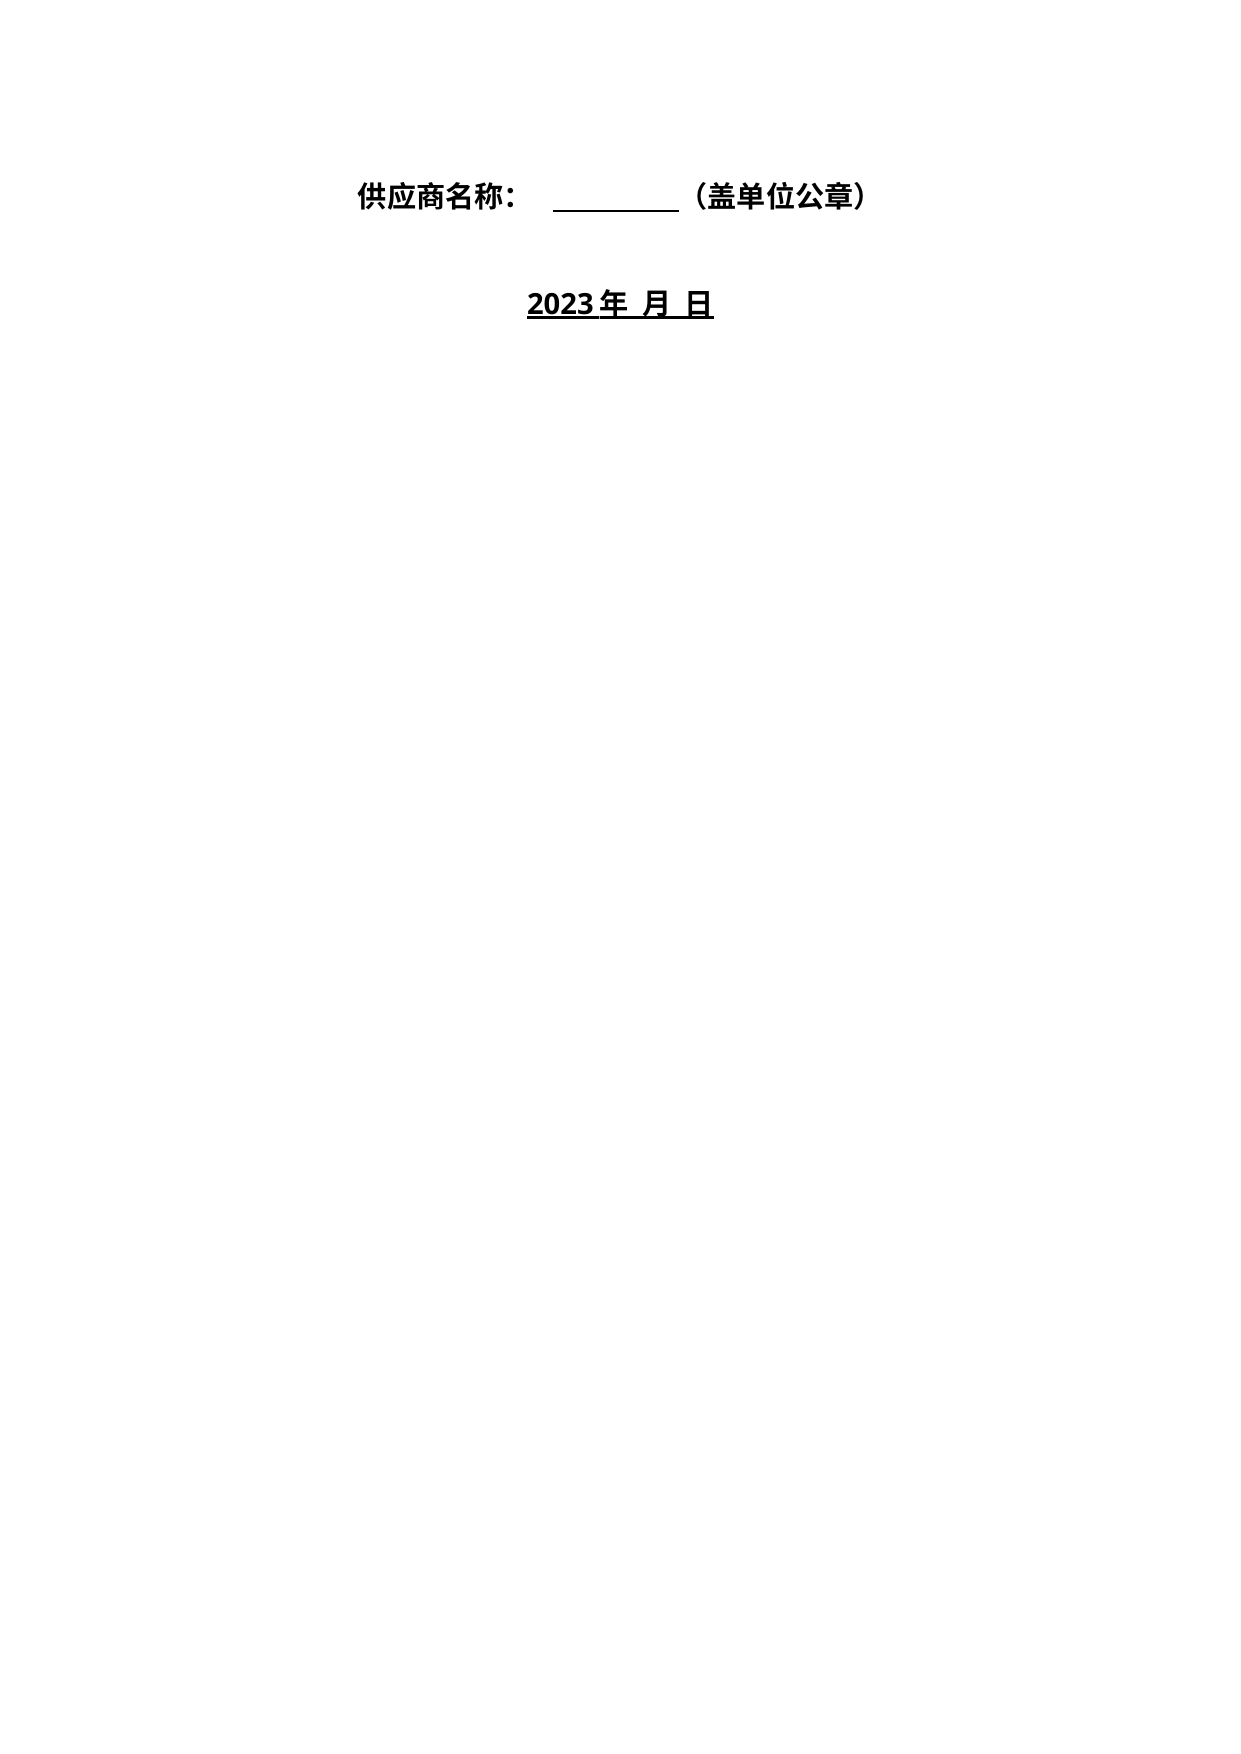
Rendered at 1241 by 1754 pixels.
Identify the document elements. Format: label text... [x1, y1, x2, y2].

text 供应商名称： （盖单位公章） [187, 162, 1053, 227]
text 2023年 月 日 [187, 269, 1053, 334]
